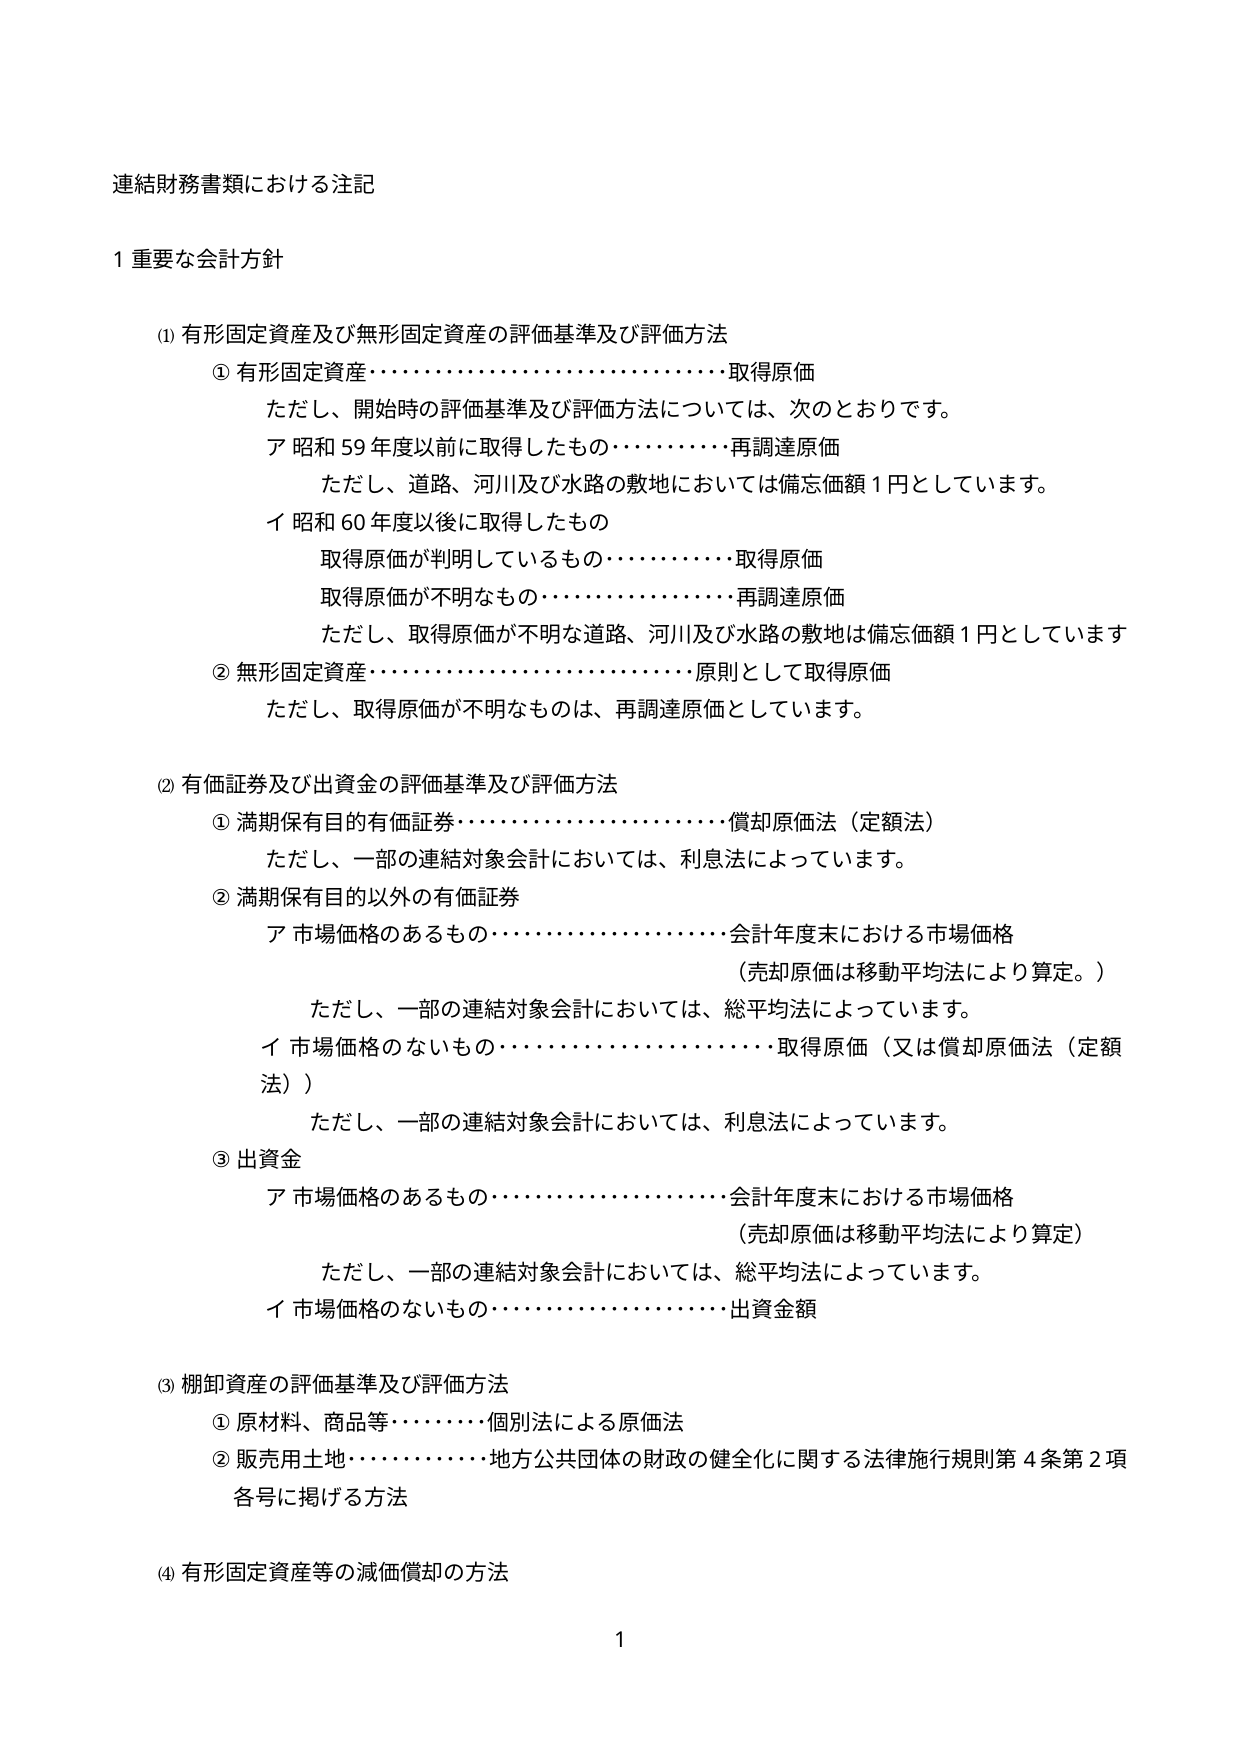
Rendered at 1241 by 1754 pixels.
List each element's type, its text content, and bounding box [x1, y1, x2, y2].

text ⑷ 有形固定資産等の減価償却の方法 [157, 1552, 1128, 1589]
text ただし、一部の連結対象会計においては、利息法によっています。 [287, 1102, 1128, 1139]
text ただし、取得原価が不明なものは、再調達原価としています。 [112, 689, 1128, 727]
text ⑵ 有価証券及び出資金の評価基準及び評価方法 [157, 764, 1128, 802]
text ⑶ 棚卸資産の評価基準及び評価方法 [157, 1364, 1128, 1402]
text ② 満期保有目的以外の有価証券 [211, 877, 1128, 914]
text ⑴ 有形固定資産及び無形固定資産の評価基準及び評価方法 [157, 314, 1128, 352]
text ① 有形固定資産･････････････････････････････････取得原価 [112, 352, 1128, 389]
text ② 無形固定資産･･････････････････････････････原則として取得原価 [211, 652, 1128, 689]
text ただし、一部の連結対象会計においては、総平均法によっています。 [287, 989, 1128, 1027]
text ア 市場価格のあるもの･･････････････････････会計年度末における市場価格 [112, 1177, 1128, 1214]
text （売却原価は移動平均法により算定。） [637, 952, 1128, 989]
text ① 原材料、商品等･････････個別法による原価法 [211, 1402, 1128, 1439]
text ① 満期保有目的有価証券･････････････････････････償却原価法（定額法） [112, 802, 1128, 839]
text （売却原価は移動平均法により算定） [637, 1214, 1128, 1252]
text ただし、一部の連結対象会計においては、利息法によっています。 [112, 839, 1128, 877]
text 取得原価が判明しているもの････････････取得原価 [112, 539, 1128, 577]
text ただし、道路、河川及び水路の敷地においては備忘価額1円としています。 [112, 464, 1128, 502]
text イ 市場価格のないもの･･････････････････････出資金額 [112, 1289, 1128, 1327]
text 取得原価が不明なもの･･････････････････再調達原価 [112, 577, 1128, 614]
text イ 昭和60年度以後に取得したもの [112, 502, 1128, 539]
text ただし、一部の連結対象会計においては、総平均法によっています。 [112, 1252, 1128, 1289]
text ② 販売用土地･････････････地方公共団体の財政の健全化に関する法律施行規則第4条第2項各号に掲げる方法 [211, 1439, 1128, 1514]
text ③ 出資金 [211, 1139, 1128, 1177]
text ア 市場価格のあるもの･･････････････････････会計年度末における市場価格 [112, 914, 1128, 952]
text ただし、取得原価が不明な道路、河川及び水路の敷地は備忘価額1円としています。 [112, 614, 1128, 652]
text ただし、開始時の評価基準及び評価方法については、次のとおりです。 [112, 389, 1128, 427]
text 1 重要な会計方針 [112, 239, 1128, 277]
text 連結財務書類における注記 [112, 164, 1128, 202]
text イ 市場価格のないもの･･･････････････････････取得原価（又は償却原価法（定額法）） [260, 1027, 1128, 1102]
text ア 昭和59年度以前に取得したもの･･･････････再調達原価 [112, 427, 1128, 464]
